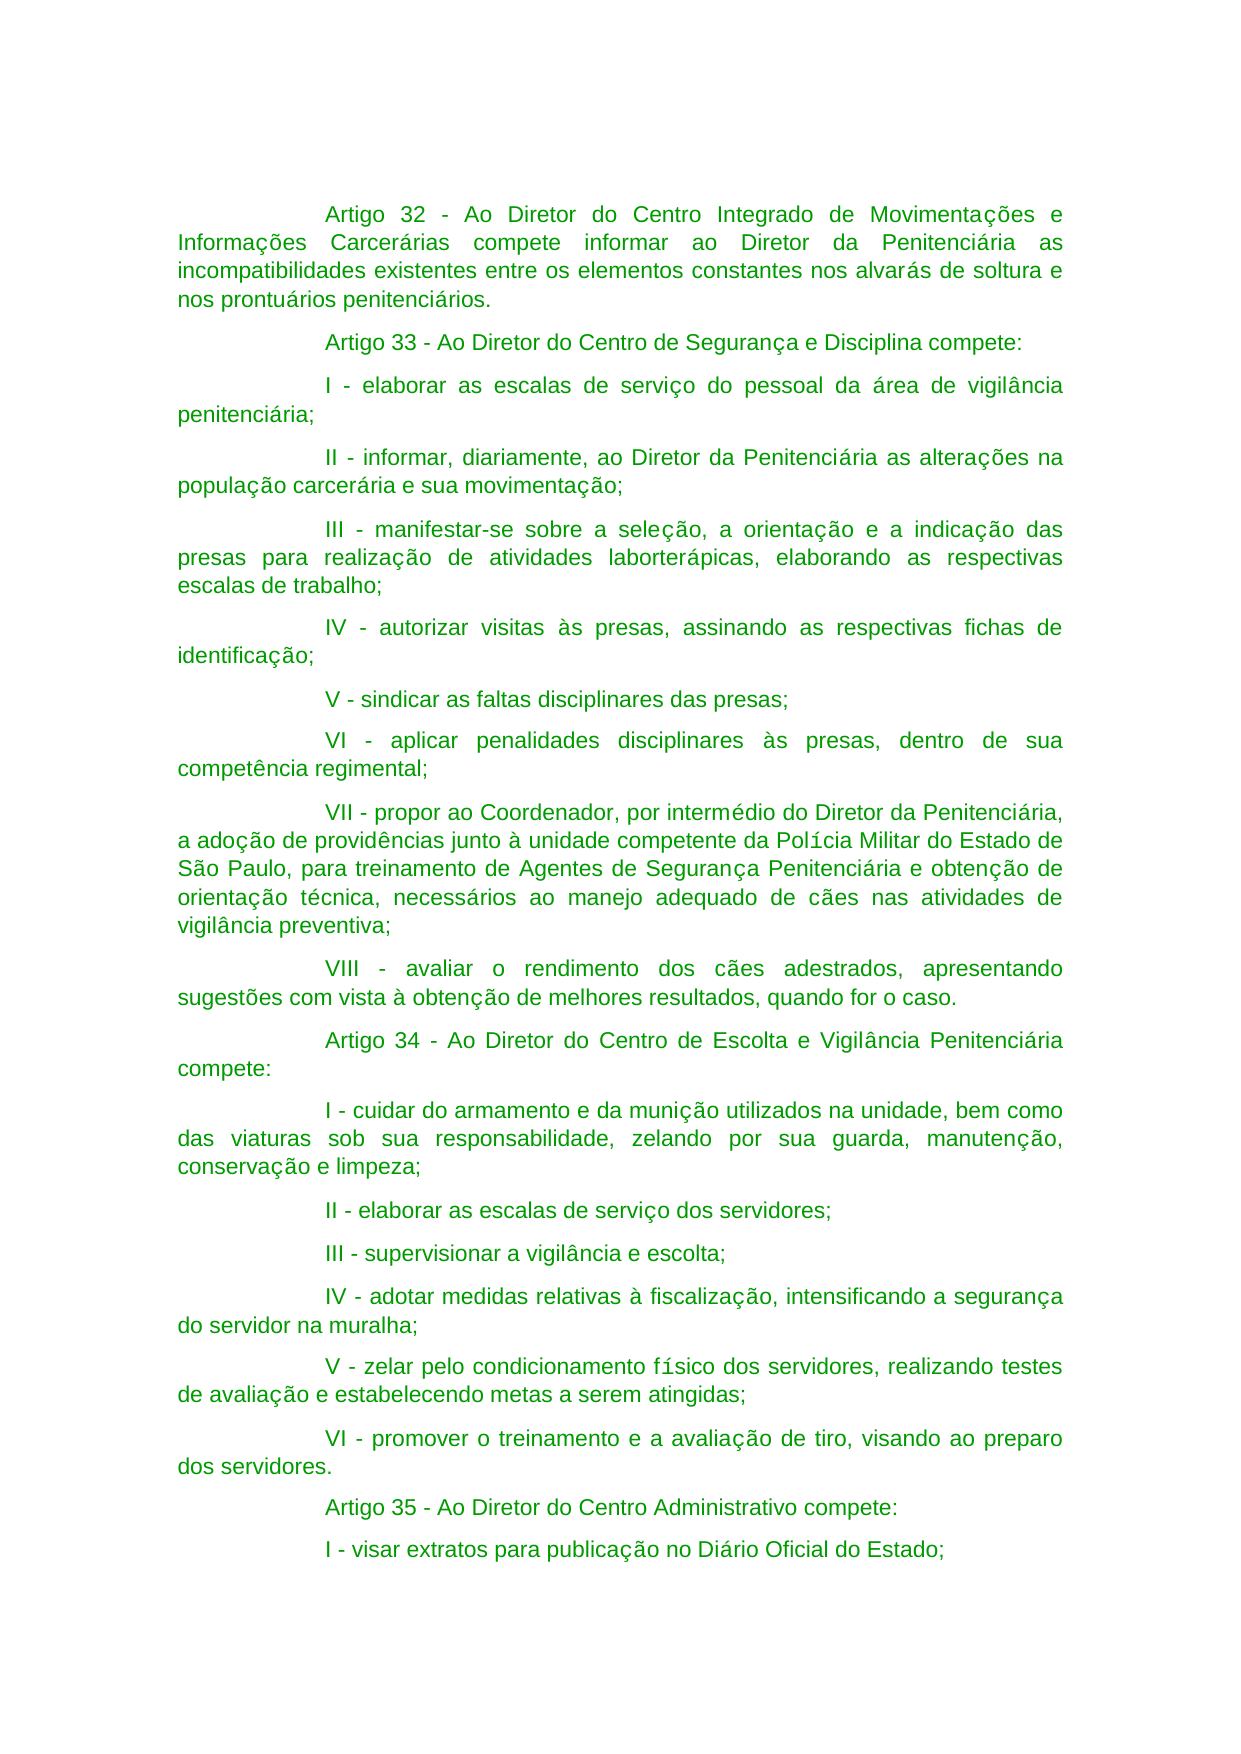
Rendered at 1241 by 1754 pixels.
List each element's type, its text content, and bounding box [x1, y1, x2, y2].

text IV - autorizar visitas às presas, assinando as respectivas fichas de identificação; [177, 614, 1063, 671]
text VIII - avaliar o rendimento dos cães adestrados, apresentando sugestões com vista à obtenção de melhores resultados, quando for o caso. [177, 955, 1063, 1012]
text V - zelar pelo condicionamento físico dos servidores, realizando testes de avaliação e estabelecendo metas a serem atingidas; [177, 1353, 1063, 1409]
text II - informar, diariamente, ao Diretor da Penitenciária as alterações na população carcerária e sua movimentação; [177, 444, 1063, 501]
text VI - aplicar penalidades disciplinares às presas, dentro de sua competência regimental; [177, 727, 1063, 783]
text I - cuidar do armamento e da munição utilizados na unidade, bem como das viaturas sob sua responsabilidade, zelando por sua guarda, manutenção, conservação e limpeza; [177, 1097, 1063, 1182]
text VII - propor ao Coordenador, por intermédio do Diretor da Penitenciária, a adoção de providências junto à unidade competente da Polícia Militar do Estado de São Paulo, para treinamento de Agentes de Segurança Penitenciária e obtenção de orientação técnica, necessários ao manejo adequado de cães nas atividades de vigilância preventiva; [177, 798, 1063, 940]
text VI - promover o treinamento e a avaliação de tiro, visando ao preparo dos servidores. [177, 1424, 1063, 1479]
text II - elaborar as escalas de serviço dos servidores; [177, 1197, 1063, 1225]
text III - supervisionar a vigilância e escolta; [177, 1240, 1063, 1268]
text IV - adotar medidas relativas à fiscalização, intensificando a segurança do servidor na muralha; [177, 1283, 1063, 1338]
text Artigo 32 - Ao Diretor do Centro Integrado de Movimentações e Informações Carcerárias compete informar ao Diretor da Penitenciária as incompatibilidades existentes entre os elementos constantes nos alvarás de soltura e nos prontuários penitenciários. [177, 201, 1063, 314]
text Artigo 35 - Ao Diretor do Centro Administrativo compete: [177, 1494, 1063, 1521]
text Artigo 34 - Ao Diretor do Centro de Escolta e Vigilância Penitenciária compete: [177, 1027, 1063, 1082]
text I - visar extratos para publicação no Diário Oficial do Estado; [177, 1536, 1063, 1564]
text V - sindicar as faltas disciplinares das presas; [177, 686, 1063, 712]
text Artigo 33 - Ao Diretor do Centro de Segurança e Disciplina compete: [177, 329, 1063, 357]
text I - elaborar as escalas de serviço do pessoal da área de vigilância penitenciária; [177, 372, 1063, 429]
text III - manifestar-se sobre a seleção, a orientação e a indicação das presas para realização de atividades laborterápicas, elaborando as respectivas escalas de trabalho; [177, 516, 1063, 599]
